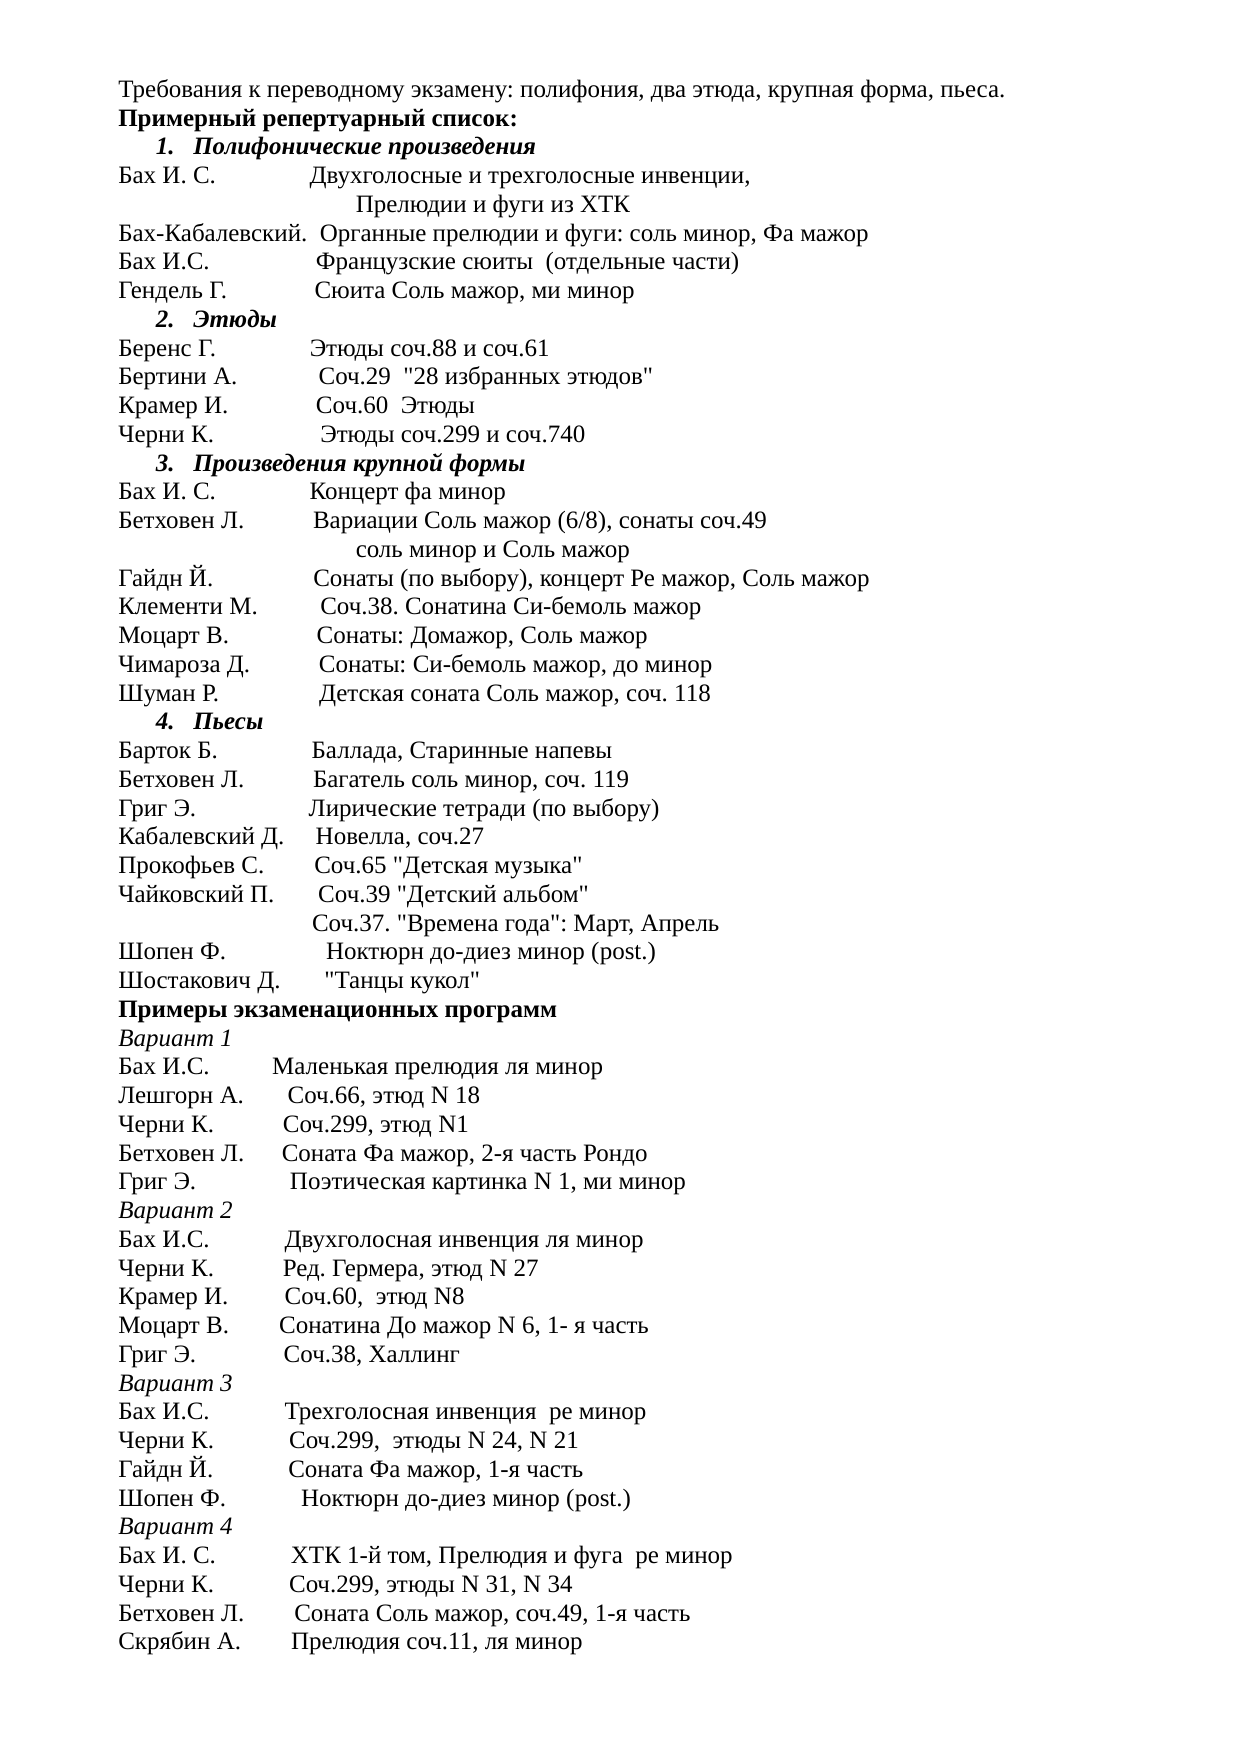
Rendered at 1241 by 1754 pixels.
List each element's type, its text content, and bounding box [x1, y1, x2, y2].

text Гайдн Й. Соната Фа мажор, 1-я часть [118, 1454, 1122, 1483]
text Барток Б. Баллада, Старинные напевы [118, 735, 1122, 764]
text Черни К. Соч.299, этюды N 31, N 34 [118, 1569, 1122, 1598]
text Бах И. С. ХТК 1-й том, Прелюдия и фуга ре минор [118, 1540, 1122, 1569]
text Черни К. Соч.299, этюды N 24, N 21 [118, 1425, 1122, 1454]
text Бах И.С. Французские сюиты (отдельные части) [118, 246, 1122, 275]
text Григ Э. Соч.38, Халлинг [118, 1339, 1122, 1368]
text Бах И. С. Концерт фа минор [118, 476, 1122, 505]
text Григ Э. Лирические тетради (по выбору) [118, 793, 1122, 821]
text Крамер И. Соч.60, этюд N8 [118, 1281, 1122, 1310]
text Шопен Ф. Ноктюрн до-диез минор (post.) [118, 1483, 1122, 1511]
text Чимароза Д. Сонаты: Си-бемоль мажор, до минор [118, 649, 1122, 678]
text Шопен Ф. Ноктюрн до-диез минор (post.) [118, 936, 1122, 965]
text Бах И.С. Двухголосная инвенция ля минор [118, 1224, 1122, 1253]
text Бертини А. Соч.29 "28 избранных этюдов" [118, 361, 1122, 390]
text Клементи М. Соч.38. Сонатина Си-бемоль мажор [118, 591, 1122, 620]
text Черни К. Этюды соч.299 и соч.740 [118, 419, 1122, 448]
text Кабалевский Д. Новелла, соч.27 [118, 821, 1122, 850]
text Беренс Г. Этюды соч.88 и соч.61 [118, 333, 1122, 361]
list Этюды [156, 304, 1122, 333]
list Полифонические произведения [156, 131, 1122, 160]
text Бах И.С. Маленькая прелюдия ля минор [118, 1051, 1122, 1080]
text Вариант 2 [118, 1195, 1122, 1224]
text Вариант 3 [118, 1368, 1122, 1396]
text Примеры экзаменационных программ [118, 994, 1122, 1023]
text Вариант 4 [118, 1511, 1122, 1540]
text Чайковский П. Соч.39 "Детский альбом" [118, 879, 1122, 908]
text Бетховен Л. Соната Фа мажор, 2-я часть Рондо [118, 1138, 1122, 1166]
text соль минор и Соль мажор [268, 534, 1122, 563]
text Гендель Г. Сюита Соль мажор, ми минор [118, 275, 1122, 304]
text Григ Э. Поэтическая картинка N 1, ми минор [118, 1166, 1122, 1195]
text Крамер И. Соч.60 Этюды [118, 390, 1122, 419]
text Примерный репертуарный список: [118, 103, 1122, 131]
list Пьесы [156, 706, 1122, 735]
text Бах И.С. Трехголосная инвенция ре минор [118, 1396, 1122, 1425]
text Прелюдии и фуги из ХТК [343, 189, 1122, 218]
text Бетховен Л. Вариации Соль мажор (6/8), сонаты соч.49 [118, 505, 1122, 534]
text Вариант 1 [118, 1023, 1122, 1051]
text Бетховен Л. Багатель соль минор, соч. 119 [118, 764, 1122, 793]
text Бах И. С. Двухголосные и трехголосные инвенции, [118, 160, 1122, 189]
text Лешгорн А. Соч.66, этюд N 18 [118, 1080, 1122, 1109]
text Шостакович Д. "Танцы кукол" [118, 965, 1122, 994]
text Гайдн Й. Сонаты (по выбору), концерт Ре мажор, Соль мажор [118, 563, 1122, 591]
list Произведения крупной формы [156, 448, 1122, 476]
text Требования к переводному экзамену: полифония, два этюда, крупная форма, пьеса. [118, 74, 1122, 103]
text Черни К. Ред. Гермера, этюд N 27 [118, 1253, 1122, 1281]
text Соч.37. "Времена года": Март, Апрель [118, 908, 1122, 936]
text Шуман Р. Детская соната Соль мажор, соч. 118 [118, 678, 1122, 706]
text Моцарт В. Сонатина До мажор N 6, 1- я часть [118, 1310, 1122, 1339]
text Моцарт В. Сонаты: Домажор, Соль мажор [118, 620, 1122, 649]
text Бетховен Л. Соната Соль мажор, соч.49, 1-я часть [118, 1598, 1122, 1626]
text Скрябин А. Прелюдия соч.11, ля минор [118, 1626, 1122, 1655]
text Бах-Кабалевский. Органные прелюдии и фуги: соль минор, Фа мажор [118, 218, 1122, 246]
text Черни К. Соч.299, этюд N1 [118, 1109, 1122, 1138]
text Прокофьев С. Соч.65 "Детская музыка" [118, 850, 1122, 879]
